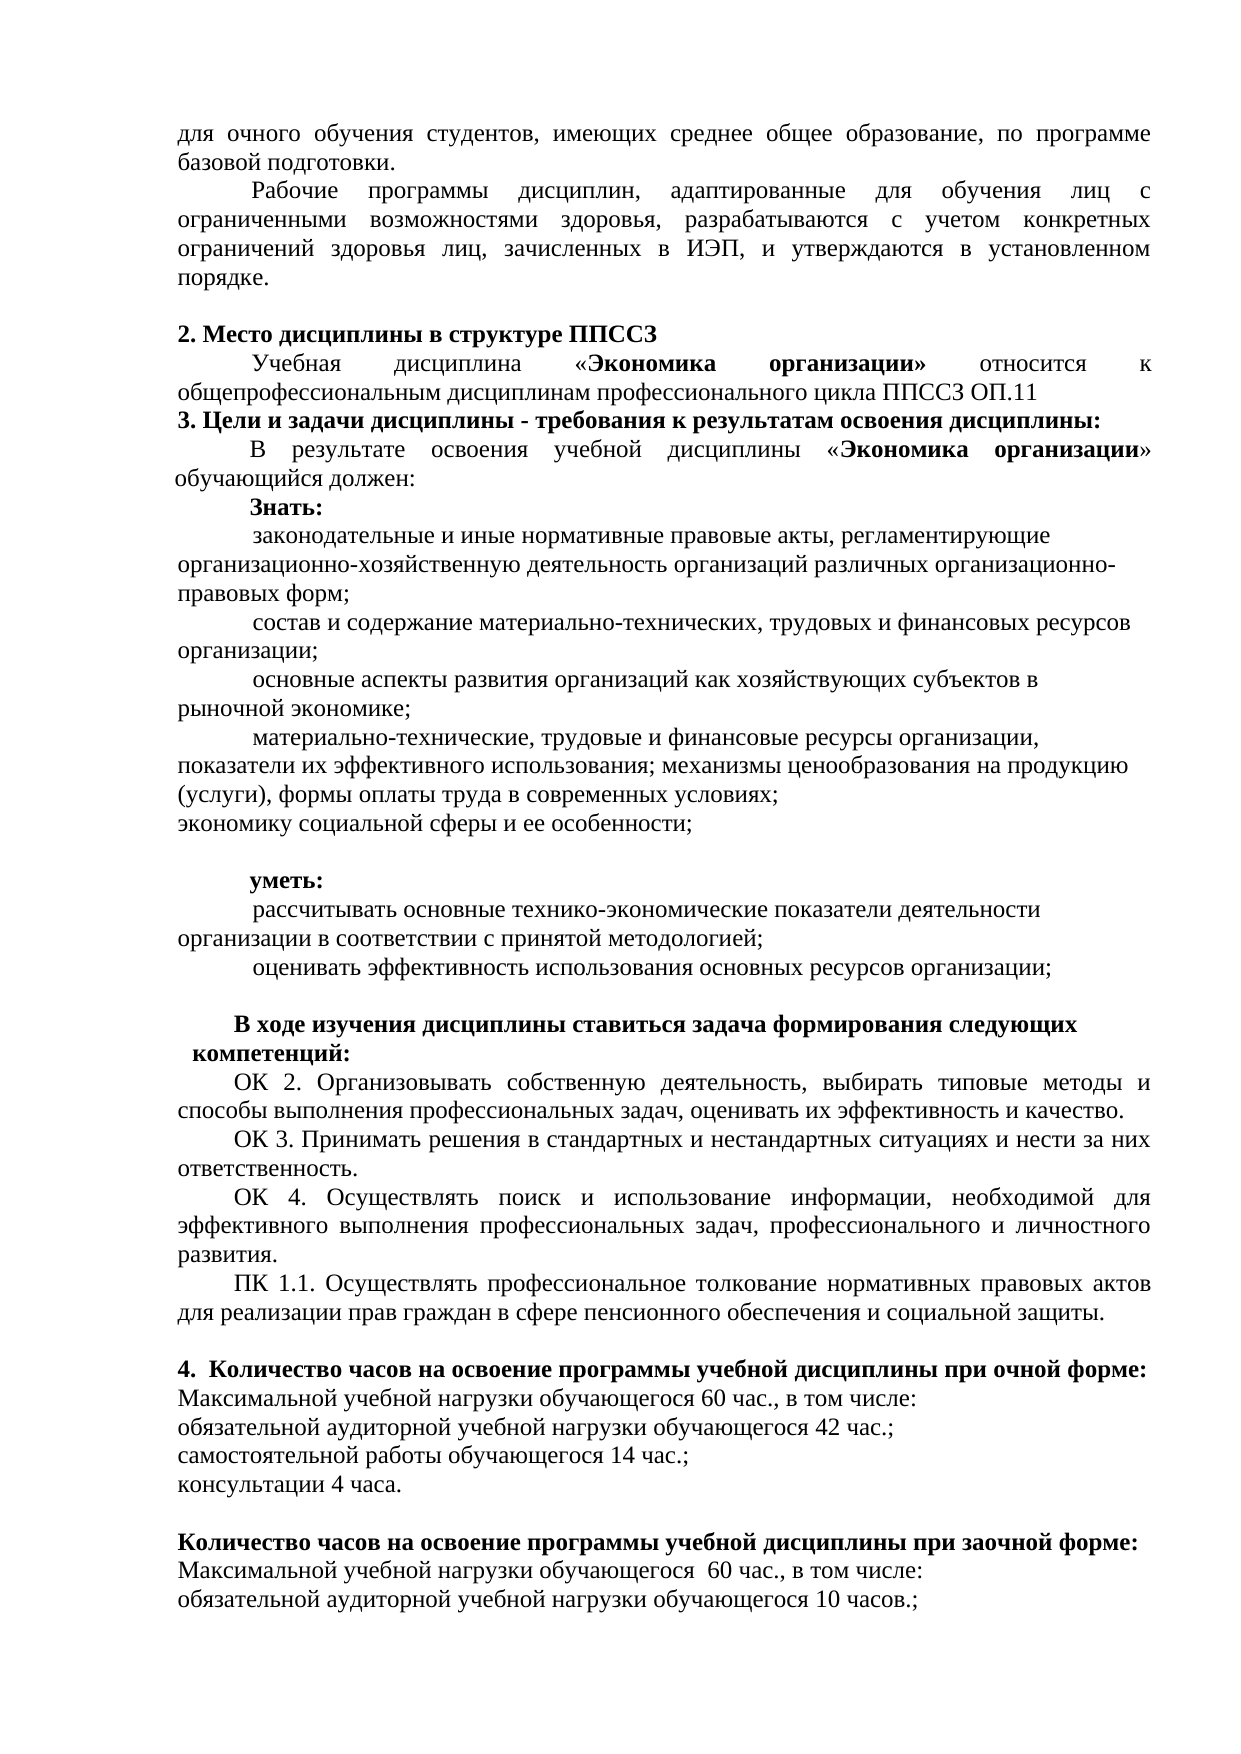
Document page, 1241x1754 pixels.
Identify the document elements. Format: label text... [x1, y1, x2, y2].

text оценивать эффективность использования основных ресурсов организации; [177, 952, 1152, 981]
text Рабочие программы дисциплин, адаптированные для обучения лиц с ограниченными возможностями здоровья, разрабатываются с учетом конкретных ограничений здоровья лиц, зачисленных в ИЭП, и утверждаются в установленном порядке. [177, 176, 1152, 291]
text Максимальной учебной нагрузки обучающегося 60 час., в том числе: [177, 1556, 1152, 1584]
text ОК 2. Организовывать собственную деятельность, выбирать типовые методы и способы выполнения профессиональных задач, оценивать их эффективность и качество. [177, 1067, 1152, 1124]
text законодательные и иные нормативные правовые акты, регламентирующие организационно-хозяйственную деятельность организаций различных организационно-правовых форм; [177, 521, 1152, 607]
text В результате освоения учебной дисциплины «Экономика организации» обучающийся должен: [174, 434, 1152, 492]
text 3. Цели и задачи дисциплины - требования к результатам освоения дисциплины: [177, 406, 1152, 434]
text самостоятельной работы обучающегося 14 час.; [177, 1441, 1152, 1469]
text состав и содержание материально-технических, трудовых и финансовых ресурсов организации; [177, 607, 1152, 664]
text ОК 4. Осуществлять поиск и использование информации, необходимой для эффективного выполнения профессиональных задач, профессионального и личностного развития. [177, 1182, 1152, 1268]
text ПК 1.1. Осуществлять профессиональное толкование нормативных правовых актов для реализации прав граждан в сфере пенсионного обеспечения и социальной защиты. [177, 1268, 1152, 1326]
text основные аспекты развития организаций как хозяйствующих субъектов в рыночной экономике; [177, 664, 1152, 722]
text для очного обучения студентов, имеющих среднее общее образование, по программе базовой подготовки. [177, 118, 1152, 176]
text ОК 3. Принимать решения в стандартных и нестандартных ситуациях и нести за них ответственность. [177, 1124, 1152, 1182]
text Учебная дисциплина «Экономика организации» относится к общепрофессиональным дисциплинам профессионального цикла ППССЗ ОП.11 [177, 348, 1152, 406]
text 2. Место дисциплины в структуре ППССЗ [177, 319, 1152, 348]
text уметь: [174, 866, 1152, 894]
text обязательной аудиторной учебной нагрузки обучающегося 10 чаcов.; [177, 1584, 1152, 1613]
text рассчитывать основные технико-экономические показатели деятельности организации в соответствии с принятой методологией; [177, 894, 1152, 952]
text обязательной аудиторной учебной нагрузки обучающегося 42 чаc.; [177, 1412, 1152, 1441]
text Знать: [174, 492, 1152, 521]
text Максимальной учебной нагрузки обучающегося 60 час., в том числе: [177, 1383, 1152, 1412]
text экономику социальной сферы и ее особенности; [177, 808, 1152, 837]
text материально-технические, трудовые и финансовые ресурсы организации, показатели их эффективного использования; механизмы ценообразования на продукцию (услуги), формы оплаты труда в современных условиях; [177, 722, 1152, 808]
text консультации 4 часа. [177, 1469, 1152, 1498]
text Количество часов на освоение программы учебной дисциплины при заочной форме: [177, 1527, 1152, 1556]
text В ходе изучения дисциплины ставиться задача формирования следующих компетенций: [192, 1009, 1152, 1067]
text 4. Количество часов на освоение программы учебной дисциплины при очной форме: [177, 1354, 1152, 1383]
